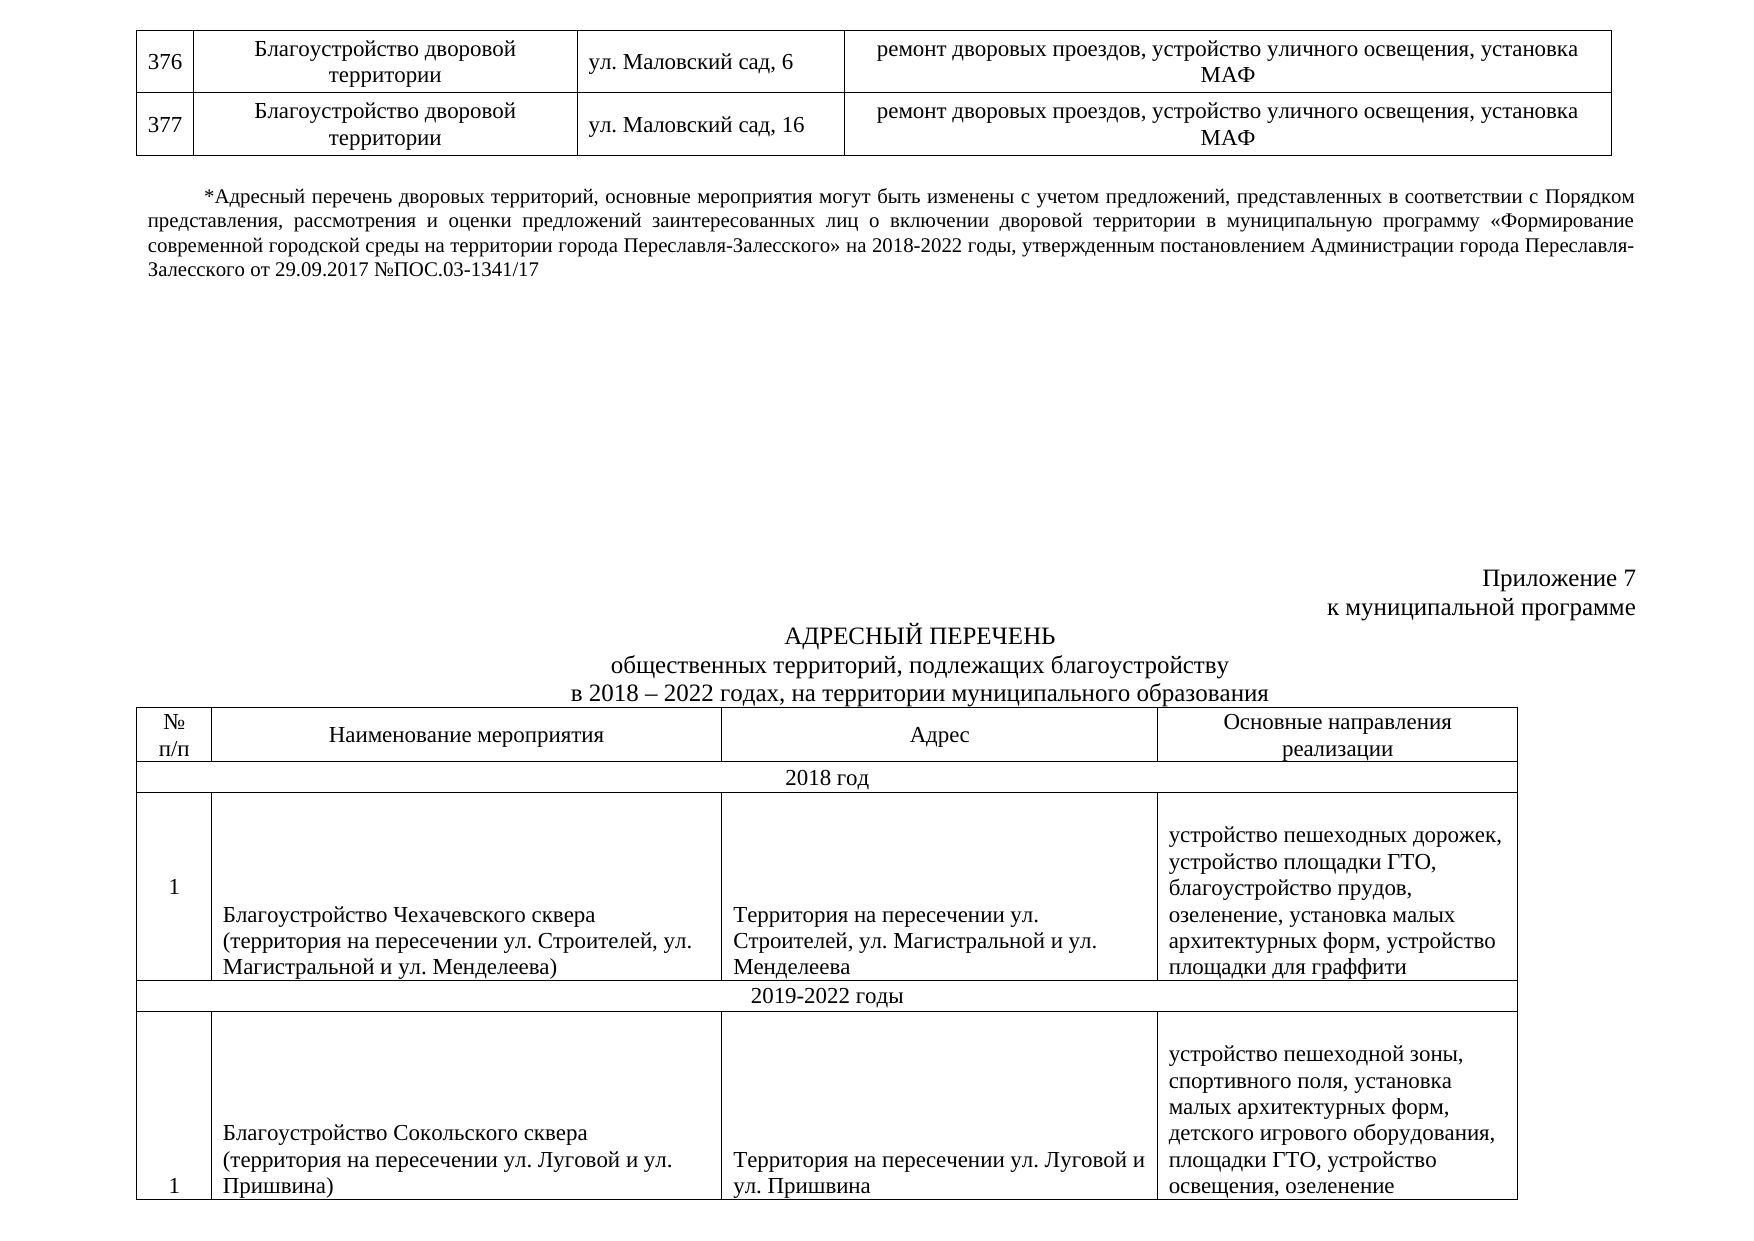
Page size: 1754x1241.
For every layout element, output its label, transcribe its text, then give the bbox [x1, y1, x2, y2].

table_header Наименование мероприятия [212, 708, 721, 761]
table_cell 2019-2022 годы [137, 981, 1517, 1011]
table_header Адрес [722, 708, 1157, 761]
table_header № п/п [137, 708, 211, 761]
table_cell Благоустройство Чехачевского сквера (территория на пересечении ул. Строителей, ул. Магистральной и ул. Менделеева) [212, 793, 721, 980]
table_cell 376 [137, 31, 193, 92]
table_cell 1 [137, 1012, 211, 1198]
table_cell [845, 31, 1611, 92]
text Приложение 7 [148, 563, 1636, 592]
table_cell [845, 93, 1611, 154]
table_cell 377 [137, 93, 193, 154]
table_cell ул. Маловский сад, 6 [578, 31, 844, 92]
text АДРЕСНЫЙ ПЕРЕЧЕНЬ [148, 621, 1636, 650]
table_header Основные направления реализации [1158, 708, 1517, 761]
table_cell устройство пешеходной зоны, спортивного поля, установка малых архитектурных форм, детского игрового оборудования, площадки ГТО, устройство освещения, озеленение [1158, 1012, 1517, 1198]
table_cell ул. Маловский сад, 16 [578, 93, 844, 154]
text общественных территорий, подлежащих благоустройству [148, 650, 1636, 678]
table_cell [194, 93, 577, 154]
table_cell 1 [137, 793, 211, 980]
table_cell Территория на пересечении ул. Строителей, ул. Магистральной и ул. Менделеева [722, 793, 1157, 980]
table_cell Благоустройство Сокольского сквера (территория на пересечении ул. Луговой и ул. Пришвина) [212, 1012, 721, 1198]
table_cell 2018 год [137, 762, 1517, 792]
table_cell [194, 31, 577, 92]
table_cell Территория на пересечении ул. Луговой и ул. Пришвина [722, 1012, 1157, 1198]
text *Адресный перечень дворовых территорий, основные мероприятия могут быть изменены с учетом предложений, представленных в соответствии с Порядком представления, рассмотрения и оценки предложений заинтересованных лиц о включении дворовой территории в муниципальную программу «Формирование современной городской среды на территории города Переславля-Залесского» на 2018-2022 годы, утвержденным постановлением Администрации города Переславля-Залесского от 29.09.2017 №ПОС.03-1341/17 [148, 184, 1636, 281]
text к муниципальной программе [860, 592, 1636, 621]
table_cell устройство пешеходных дорожек, устройство площадки ГТО, благоустройство прудов, озеленение, установка малых архитектурных форм, устройство площадки для граффити [1158, 793, 1517, 980]
text в 2018 – 2022 годах, на территории муниципального образования [148, 678, 1636, 707]
